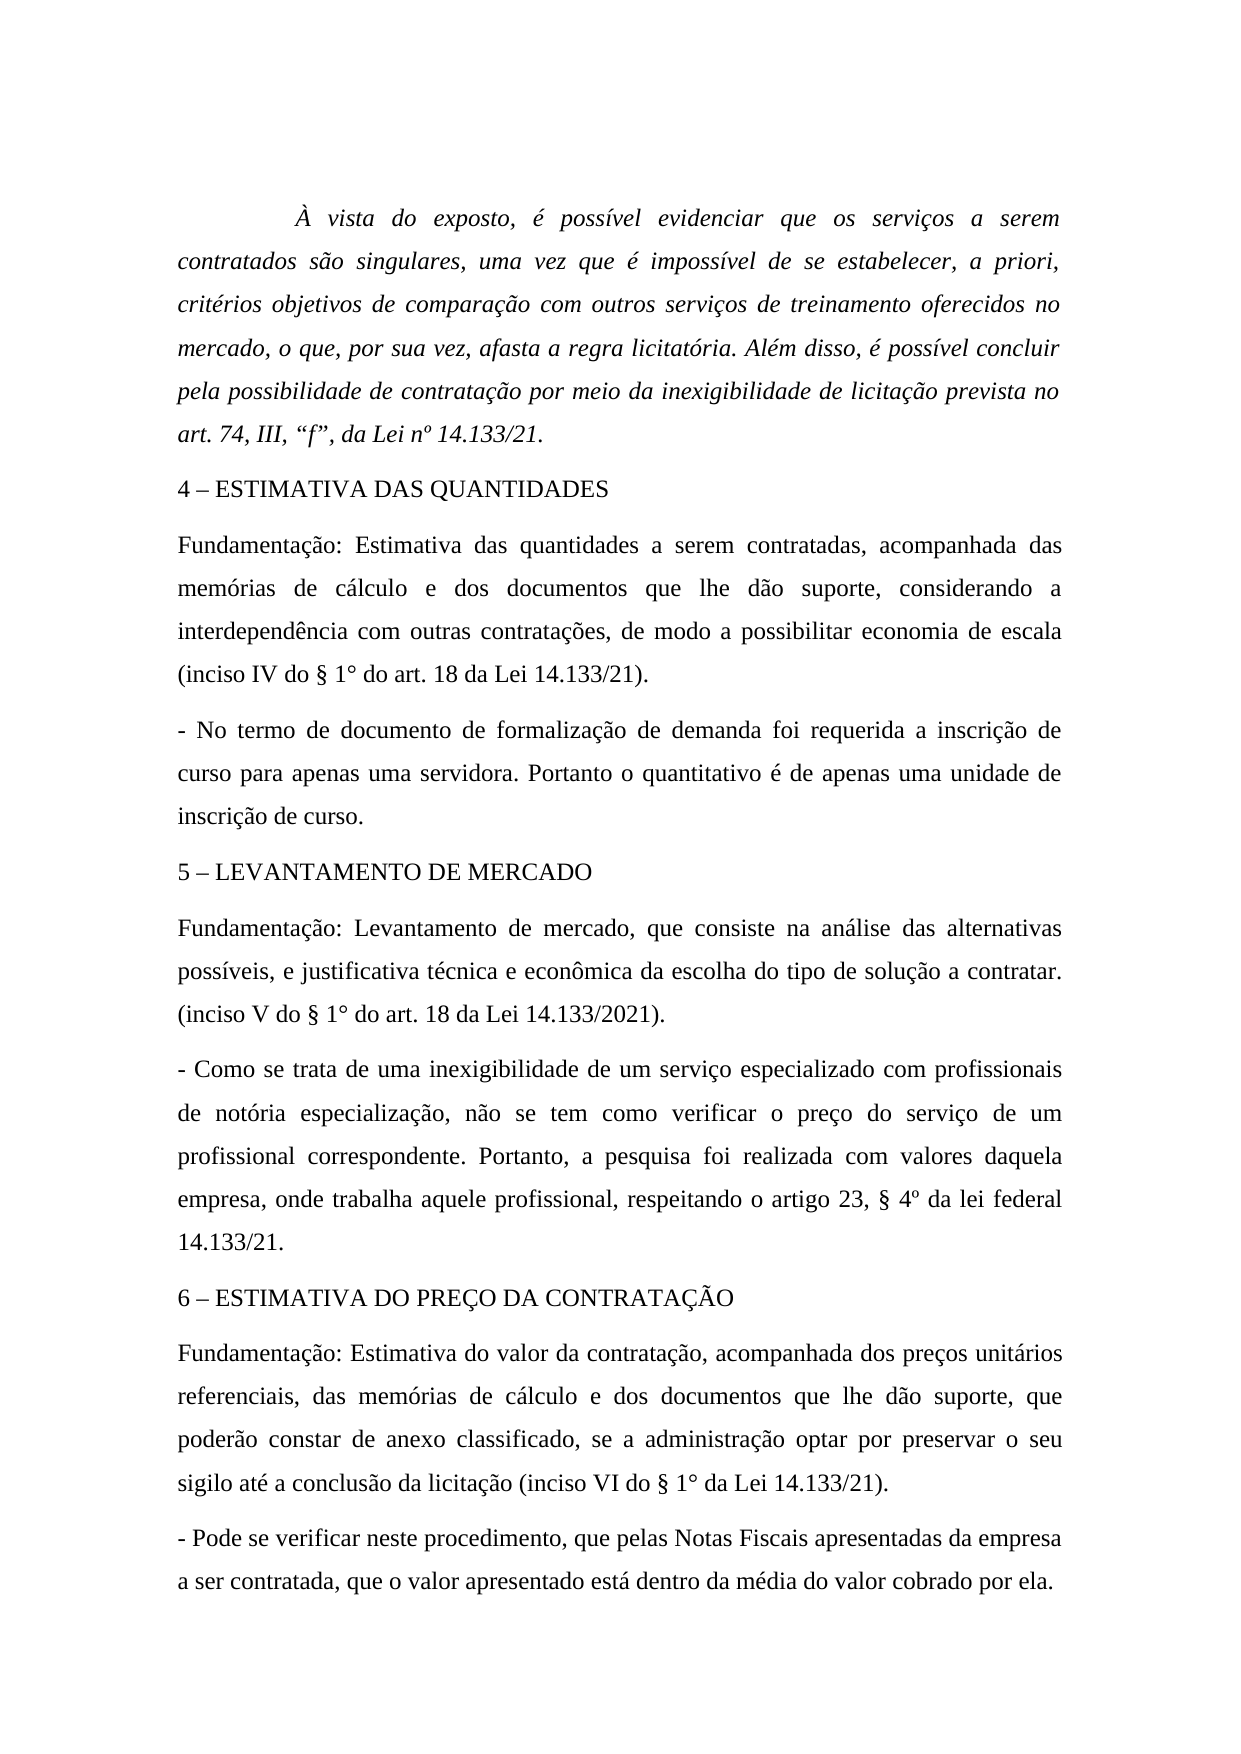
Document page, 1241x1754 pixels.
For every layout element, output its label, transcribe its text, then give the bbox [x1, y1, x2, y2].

text Fundamentação: Estimativa do valor da contratação, acompanhada dos preços unitários referenciais, das memórias de cálculo e dos documentos que lhe dão suporte, que poderão constar de anexo classificado, se a administração optar por preservar o seu sigilo até a conclusão da licitação (inciso VI do § 1° da Lei 14.133/21). [177, 1338, 1063, 1496]
text 5 – LEVANTAMENTO DE MERCADO [177, 857, 1063, 886]
text 6 – ESTIMATIVA DO PREÇO DA CONTRATAÇÃO [177, 1283, 1063, 1311]
text 4 – ESTIMATIVA DAS QUANTIDADES [177, 474, 1063, 503]
text - No termo de documento de formalização de demanda foi requerida a inscrição de curso para apenas uma servidora. Portanto o quantitativo é de apenas uma unidade de inscrição de curso. [177, 715, 1063, 830]
text Fundamentação: Levantamento de mercado, que consiste na análise das alternativas possíveis, e justificativa técnica e econômica da escolha do tipo de solução a contratar. (inciso V do § 1° do art. 18 da Lei 14.133/2021). [177, 913, 1063, 1028]
text Fundamentação: Estimativa das quantidades a serem contratadas, acompanhada das memórias de cálculo e dos documentos que lhe dão suporte, considerando a interdependência com outras contratações, de modo a possibilitar economia de escala (inciso IV do § 1° do art. 18 da Lei 14.133/21). [177, 530, 1063, 688]
text - Como se trata de uma inexigibilidade de um serviço especializado com profissionais de notória especialização, não se tem como verificar o preço do serviço de um profissional correspondente. Portanto, a pesquisa foi realizada com valores daquela empresa, onde trabalha aquele profissional, respeitando o artigo 23, § 4º da lei federal 14.133/21. [177, 1054, 1063, 1256]
text À vista do exposto, é possível evidenciar que os serviços a serem contratados são singulares, uma vez que é impossível de se estabelecer, a priori, critérios objetivos de comparação com outros serviços de treinamento oferecidos no mercado, o que, por sua vez, afasta a regra licitatória. Além disso, é possível concluir pela possibilidade de contratação por meio da inexigibilidade de licitação prevista no art. 74, III, “f”, da Lei nº 14.133/21. [177, 203, 1063, 448]
text - Pode se verificar neste procedimento, que pelas Notas Fiscais apresentadas da empresa a ser contratada, que o valor apresentado está dentro da média do valor cobrado por ela. [177, 1523, 1063, 1595]
